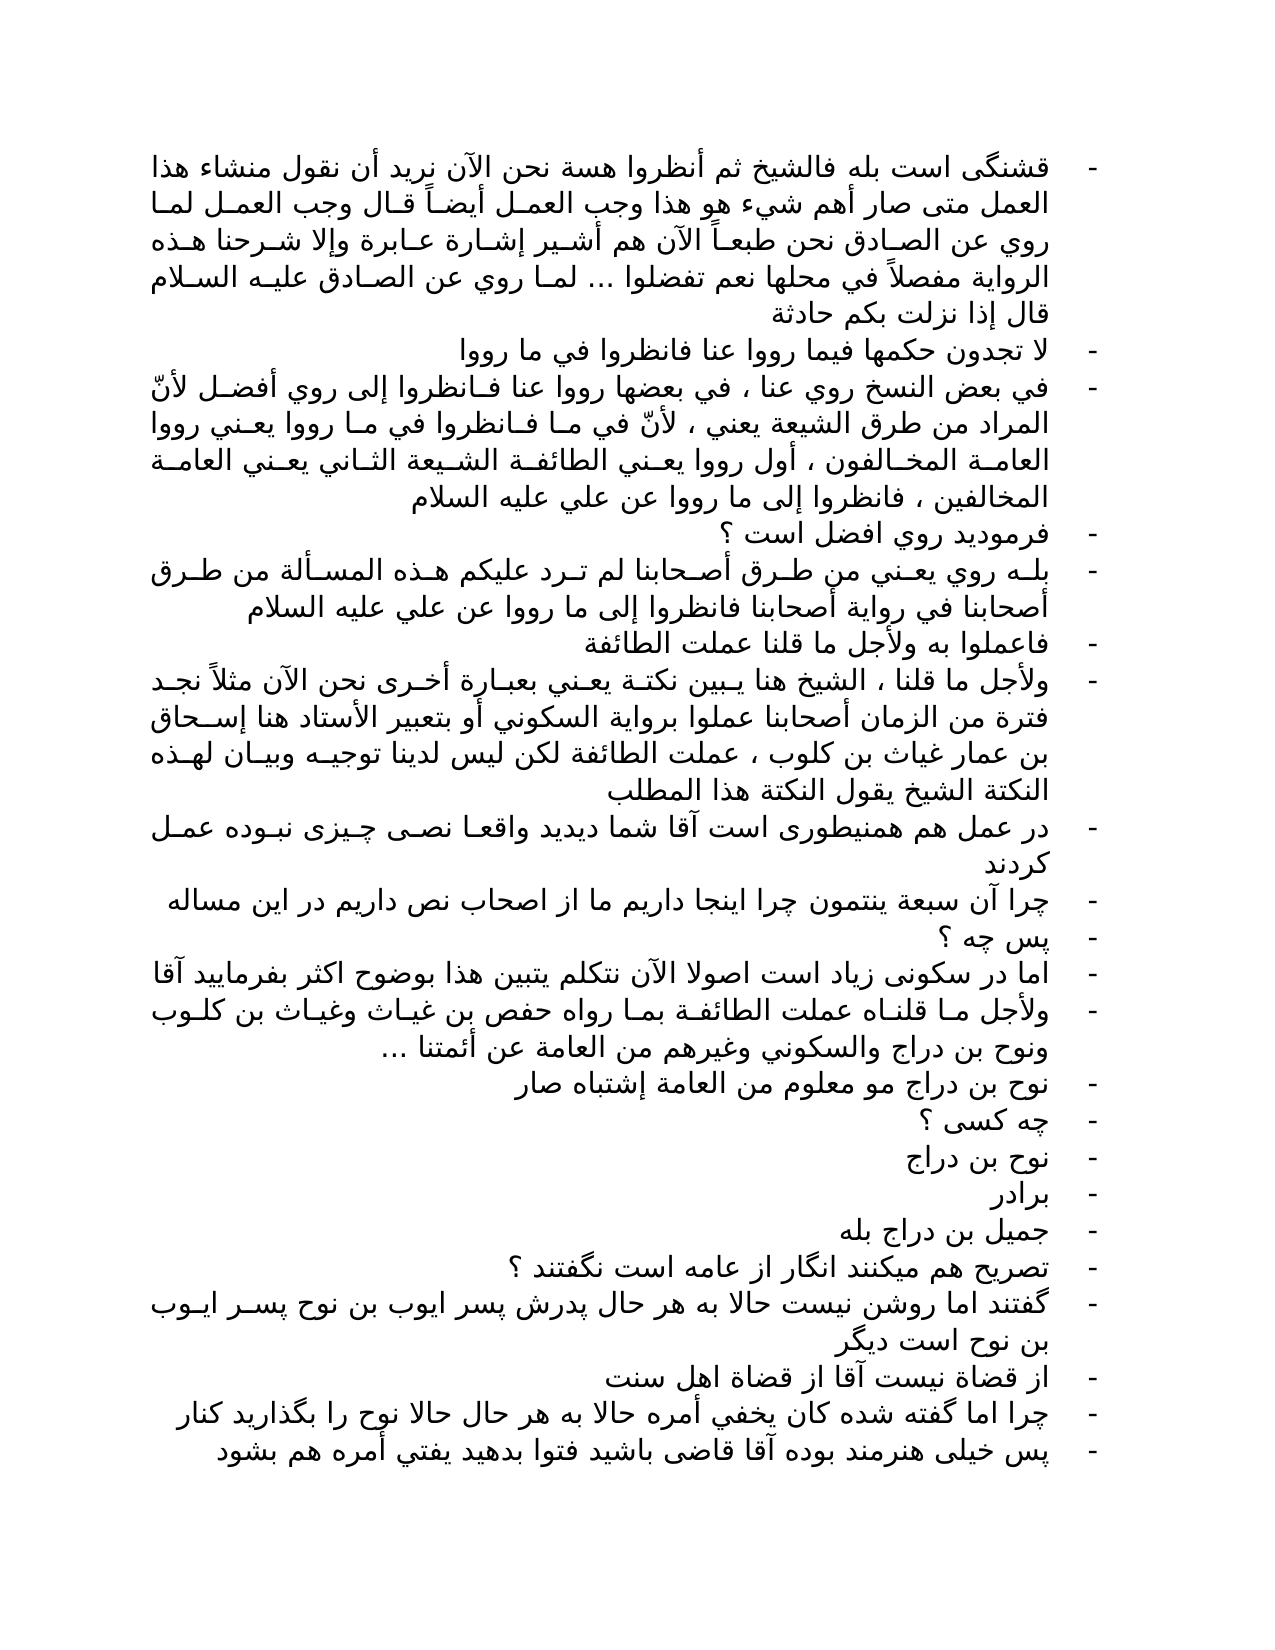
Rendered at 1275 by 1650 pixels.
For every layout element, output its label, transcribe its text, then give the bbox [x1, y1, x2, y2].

list قشنگی است بله فالشيخ ثم أنظروا هسة نحن الآن نريد أن نقول منشاء هذا العمل متى صار أهم شيء هو هذا وجب العمل أيضاً قال وجب العمل لما روي عن الصادق نحن طبعاً الآن هم أشير إشارة عابرة وإلا شرحنا هذه الرواية مفصلاً في محلها نعم تفضلوا ... لما روي عن الصادق عليه السلام قال إذا نزلت بکم حادثة [150, 150, 1087, 331]
list ولأجل ما قلناه عملت الطائفة بما رواه حفص بن غياث وغياث بن كلوب ونوح بن دراج والسكوني وغيرهم من العامة عن أئمتنا ... [150, 993, 1087, 1064]
list برادر [150, 1177, 1087, 1211]
list نوح بن دراج مو معلوم من العامة إشتباه صار [150, 1067, 1087, 1101]
list فرمودید روي افضل است ؟ [150, 517, 1087, 551]
list پس خیلی هنرمند بوده آقا قاضی باشید فتوا بدهید يفتي أمره هم بشود [150, 1433, 1087, 1467]
list تصریح هم میکنند انگار از عامه است نگفتند ؟ [150, 1250, 1087, 1284]
list از قضاة نیست آقا از قضاة اهل سنت [150, 1360, 1087, 1394]
list جميل بن دراج بله [150, 1213, 1087, 1247]
list فاعملوا به ولأجل ما قلنا عملت الطائفة [150, 627, 1087, 661]
list في بعض النسخ روي عنا ، في بعضها رووا عنا فانظروا إلى روي أفضل لأنّ المراد من طرق الشيعة يعني ، لأنّ في ما فانظروا في ما رووا يعني رووا العامة المخالفون ، أول رووا يعني الطائفة الشيعة الثاني يعني العامة المخالفين ، فانظروا إلى ما رووا عن علي عليه السلام [150, 370, 1087, 514]
list گفتند اما روشن نیست حالا به هر حال پدرش پسر ایوب بن نوح پسر ایوب بن نوح است دیگر [150, 1287, 1087, 1357]
list اما در سکونی زیاد است اصولا الآن نتكلم يتبين هذا بوضوح اكثر بفرمایید آقا [150, 957, 1087, 991]
list چه کسی ؟ [150, 1103, 1087, 1137]
list چرا آن سبعة ينتمون چرا اینجا داریم ما از اصحاب نص داریم در این مساله [150, 883, 1087, 917]
list چرا اما گفته شده کان يخفي أمره حالا به هر حال حالا نوح را بگذارید کنار [150, 1397, 1087, 1431]
list بله روي يعني من طرق أصحابنا لم ترد عليكم هذه المسألة من طرق أصحابنا في رواية أصحابنا فانظروا إلى ما رووا عن علي عليه السلام [150, 553, 1087, 624]
list در عمل هم همنیطوری است آقا شما دیدید واقعا نصی چیزی نبوده عمل کردند [150, 810, 1087, 881]
list ولأجل ما قلنا ، الشيخ هنا يبين نكتة يعني بعبارة أخرى نحن الآن مثلاً نجد فترة من الزمان أصحابنا عملوا برواية السكوني أو بتعبير الأستاد هنا إسحاق بن عمار غياث بن كلوب ، عملت الطائفة لكن ليس لدينا توجيه وبيان لهذه النكتة الشيخ يقول النكتة هذا المطلب [150, 663, 1087, 807]
list پس چه ؟ [150, 920, 1087, 954]
list نوح بن دراج [150, 1140, 1087, 1174]
list لا تجدون حكمها فيما رووا عنا فانظروا في ما رووا [150, 333, 1087, 367]
